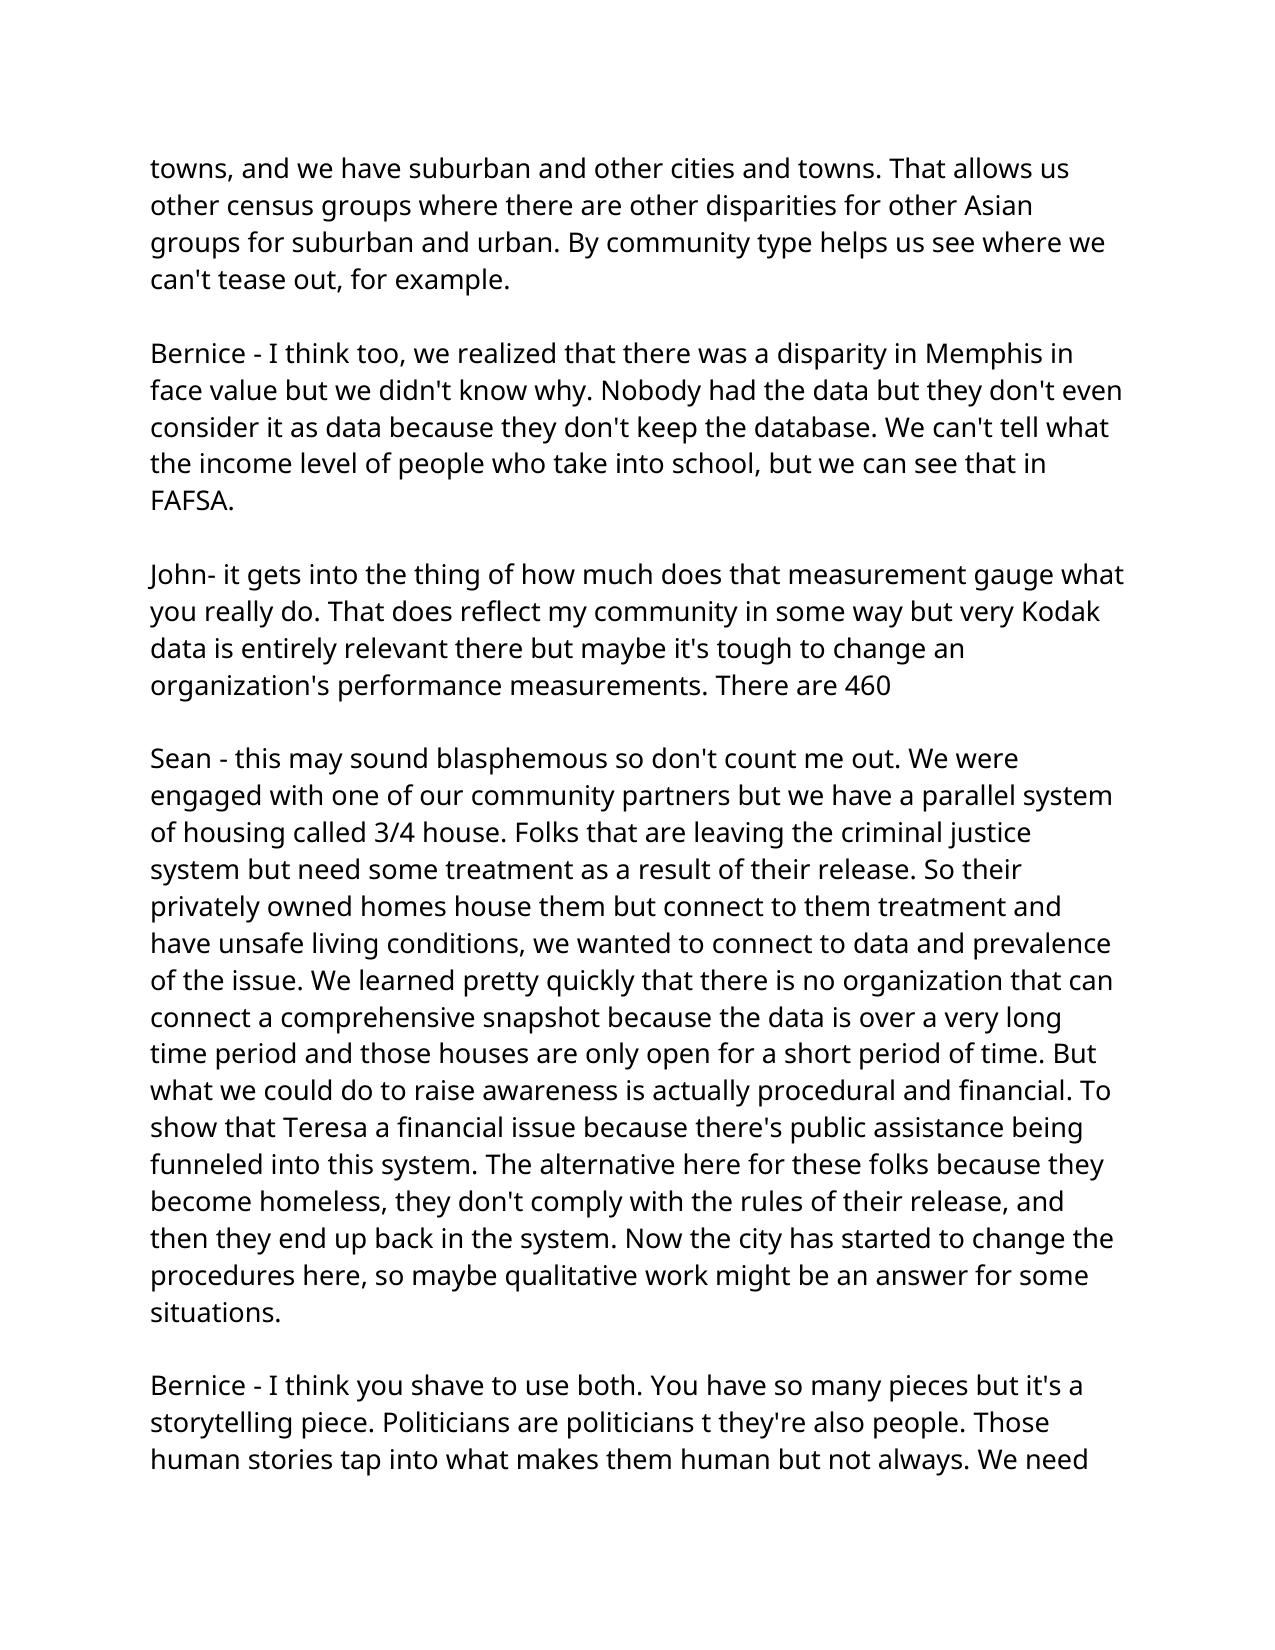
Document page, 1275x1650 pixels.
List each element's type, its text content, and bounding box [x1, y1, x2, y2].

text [150, 1367, 1125, 1477]
text Sean - this may sound blasphemous so don't count me out. We were engaged with one of our community partners but we have a parallel system of housing called 3/4 house. Folks that are leaving the criminal justice system but need some treatment as a result of their release. So their privately owned homes house them but connect to them treatment and have unsafe living conditions, we wanted to connect to data and prevalence of the issue. We learned pretty quickly that there is no organization that can connect a comprehensive snapshot because the data is over a very long time period and those houses are only open for a short period of time. But what we could do to raise awareness is actually procedural and financial. To show that Teresa a financial issue because there's public assistance being funneled into this system. The alternative here for these folks because they become homeless, they don't comply with the rules of their release, and then they end up back in the system. Now the city has started to change the procedures here, so maybe qualitative work might be an answer for some situations. [150, 740, 1125, 1330]
text John- it gets into the thing of how much does that measurement gauge what you really do. That does reflect my community in some way but very Kodak data is entirely relevant there but maybe it's tough to change an organization's performance measurements. There are 460 [150, 556, 1125, 703]
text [150, 150, 1125, 297]
text Bernice - I think too, we realized that there was a disparity in Memphis in face value but we didn't know why. Nobody had the data but they don't even consider it as data because they don't keep the database. We can't tell what the income level of people who take into school, but we can see that in FAFSA. [150, 334, 1125, 519]
